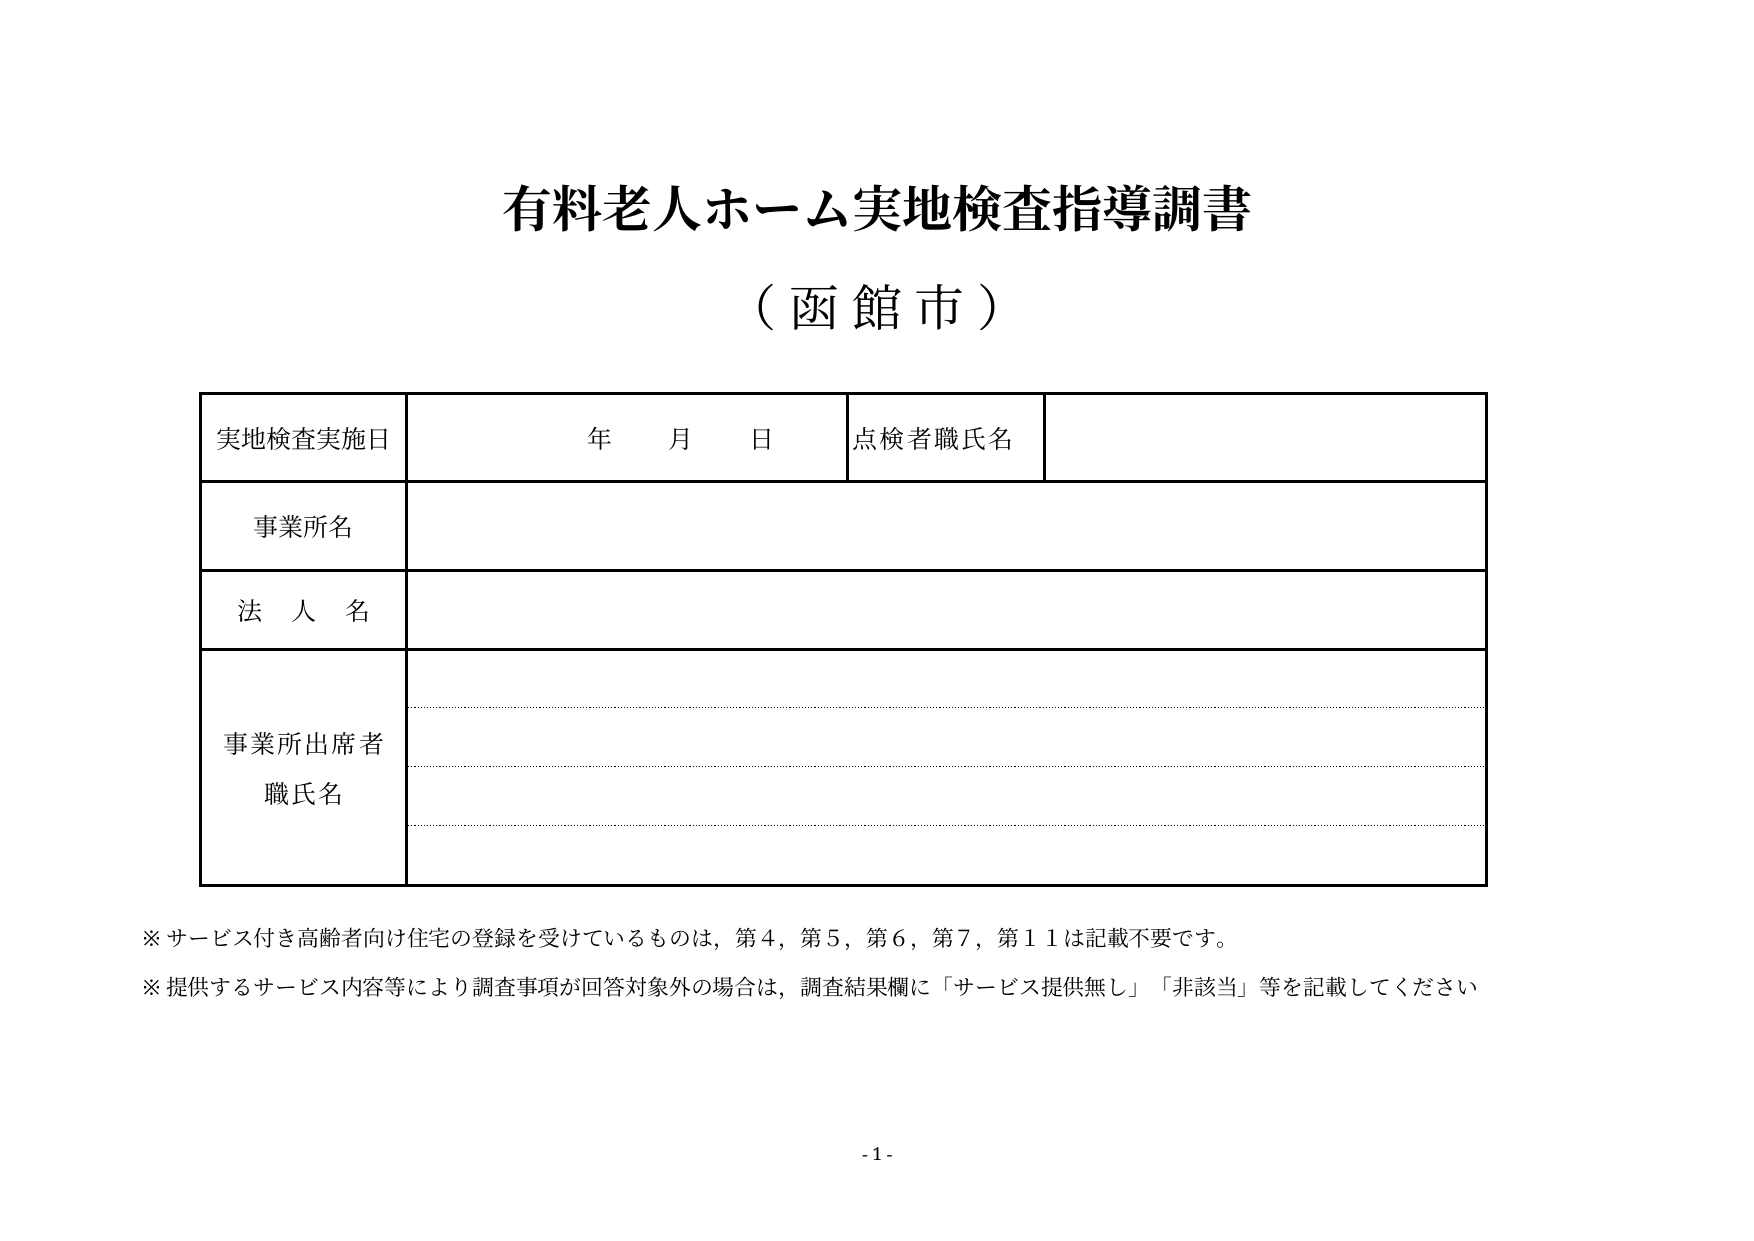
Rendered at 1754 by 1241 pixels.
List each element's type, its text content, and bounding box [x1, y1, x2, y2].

table_cell 法 人 名 [202, 572, 405, 648]
table_cell [408, 766, 1485, 825]
table_cell [408, 483, 1485, 569]
table_cell [408, 825, 1485, 884]
text （ 函 館 市 ） [77, 268, 1677, 342]
table_cell [408, 707, 1485, 766]
table_cell 事業所出席者 職氏名 [202, 651, 405, 884]
table_header [1046, 395, 1485, 480]
table_cell [408, 651, 1485, 707]
table_header 年 月 日 [408, 395, 846, 480]
table_header 実地検査実施日 [202, 395, 405, 480]
table_cell [408, 572, 1485, 648]
table_cell 事業所名 [202, 483, 405, 569]
table_header 点検者職氏名 [849, 395, 1043, 480]
text ※ 提供するサービス内容等により調査事項が回答対象外の場合は，調査結果欄に「サービス提供無し」「非該当」等を記載してください [142, 962, 1583, 1011]
text 有料老人ホーム実地検査指導調書 [77, 168, 1677, 243]
text ※ サービス付き高齢者向け住宅の登録を受けているものは，第４，第５，第６，第７，第１１は記載不要です。 [77, 912, 1677, 962]
